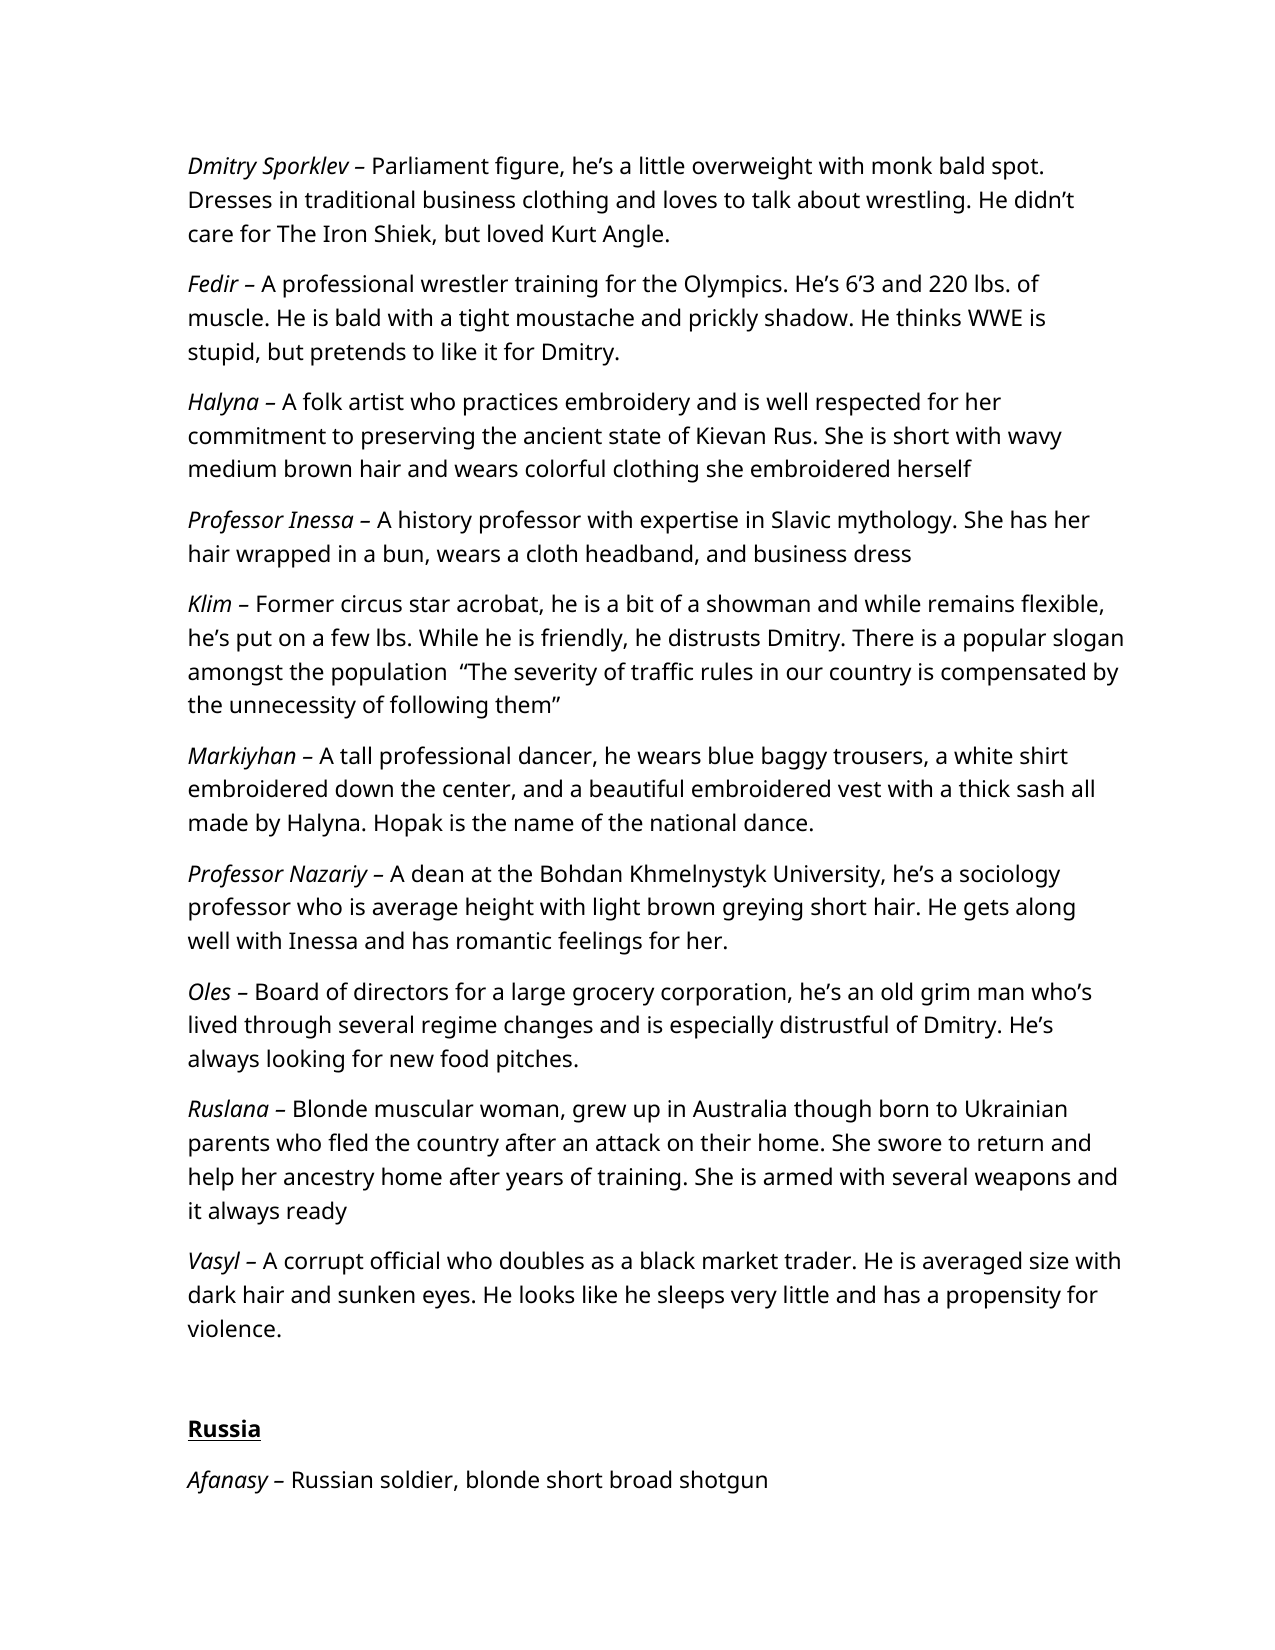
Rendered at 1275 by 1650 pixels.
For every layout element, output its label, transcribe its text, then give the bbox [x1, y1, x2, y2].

text Fedir – A professional wrestler training for the Olympics. He’s 6’3 and 220 lbs. of muscle. He is bald with a tight moustache and prickly shadow. He thinks WWE is stupid, but pretends to like it for Dmitry. [187, 268, 1125, 367]
text Professor Nazariy – A dean at the Bohdan Khmelnystyk University, he’s a sociology professor who is average height with light brown greying short hair. He gets along well with Inessa and has romantic feelings for her. [187, 857, 1125, 956]
text Ruslana – Blonde muscular woman, grew up in Australia though born to Ukrainian parents who fled the country after an attack on their home. She swore to return and help her ancestry home after years of training. She is armed with several weapons and it always ready [187, 1093, 1125, 1226]
text Halyna – A folk artist who practices embroidery and is well respected for her commitment to preserving the ancient state of Kievan Rus. She is short with wavy medium brown hair and wears colorful clothing she embroidered herself [187, 386, 1125, 484]
text Afanasy – Russian soldier, blonde short broad shotgun [187, 1464, 1125, 1495]
text Russia [187, 1413, 1125, 1444]
text Professor Inessa – A history professor with expertise in Slavic mythology. She has her hair wrapped in a bun, wears a cloth headband, and business dress [187, 504, 1125, 569]
text Markiyhan – A tall professional dancer, he wears blue baggy trousers, a white shirt embroidered down the center, and a beautiful embroidered vest with a thick sash all made by Halyna. Hopak is the name of the national dance. [187, 739, 1125, 838]
text Oles – Board of directors for a large grocery corporation, he’s an old grim man who’s lived through several regime changes and is especially distrustful of Dmitry. He’s always looking for new food pitches. [187, 975, 1125, 1074]
text Klim – Former circus star acrobat, he is a bit of a showman and while remains flexible, he’s put on a few lbs. While he is friendly, he distrusts Dmitry. There is a popular slogan amongst the population “The severity of traffic rules in our country is compensated by the unnecessity of following them” [187, 588, 1125, 720]
text Dmitry Sporklev – Parliament figure, he’s a little overweight with monk bald spot. Dresses in traditional business clothing and loves to talk about wrestling. He didn’t care for The Iron Shiek, but loved Kurt Angle. [187, 150, 1125, 249]
text Vasyl – A corrupt official who doubles as a black market trader. He is averaged size with dark hair and sunken eyes. He looks like he sleeps very little and has a propensity for violence. [187, 1245, 1125, 1344]
